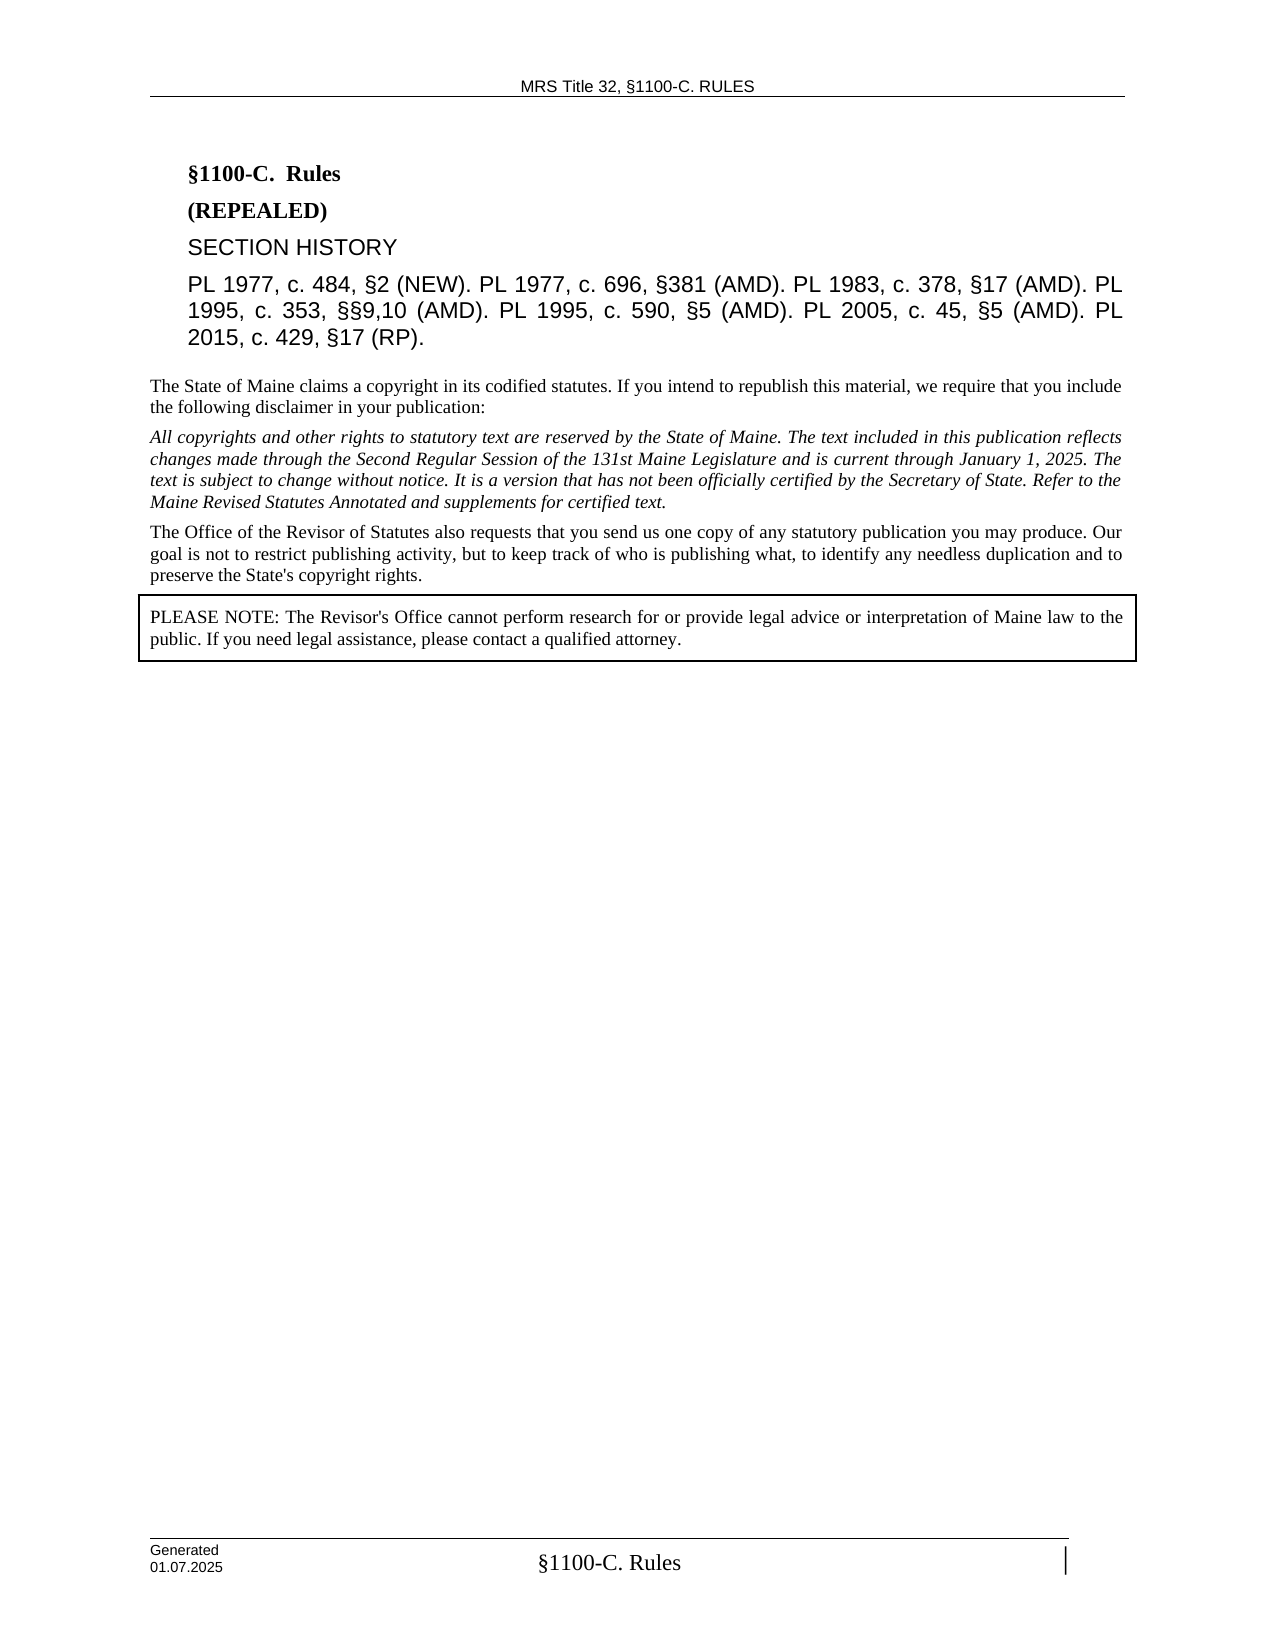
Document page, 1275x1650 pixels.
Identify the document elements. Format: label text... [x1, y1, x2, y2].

text All copyrights and other rights to statutory text are reserved by the State of Maine. The text included in this publication reflects changes made through the Second Regular Session of the 131st Maine Legislature and is current through January 1, 2025 . The text is subject to change without notice. It is a version that has not been officially certified by the Secretary of State. Refer to the Maine Revised Statutes Annotated and supplements for certified text. [150, 426, 1125, 512]
text PL 1977, c. 484, §2 (NEW). PL 1977, c. 696, §381 (AMD). PL 1983, c. 378, §17 (AMD). PL 1995, c. 353, §§9,10 (AMD). PL 1995, c. 590, §5 (AMD). PL 2005, c. 45, §5 (AMD). PL 2015, c. 429, §17 (RP). [187, 271, 1125, 350]
text PLEASE NOTE: The Revisor's Office cannot perform research for or provide legal advice or interpretation of Maine law to the public. If you need legal assistance, please contact a qualified attorney. [140, 596, 1135, 660]
text The Office of the Revisor of Statutes also requests that you send us one copy of any statutory publication you may produce. Our goal is not to restrict publishing activity, but to keep track of who is publishing what, to identify any needless duplication and to preserve the State's copyright rights. [150, 521, 1125, 586]
text The State of Maine claims a copyright in its codified statutes. If you intend to republish this material, we require that you include the following disclaimer in your publication: [150, 375, 1125, 418]
text §1100-C. Rules [187, 160, 1125, 187]
text SECTION HISTORY [187, 234, 1125, 260]
text (REPEALED) [187, 197, 1125, 223]
